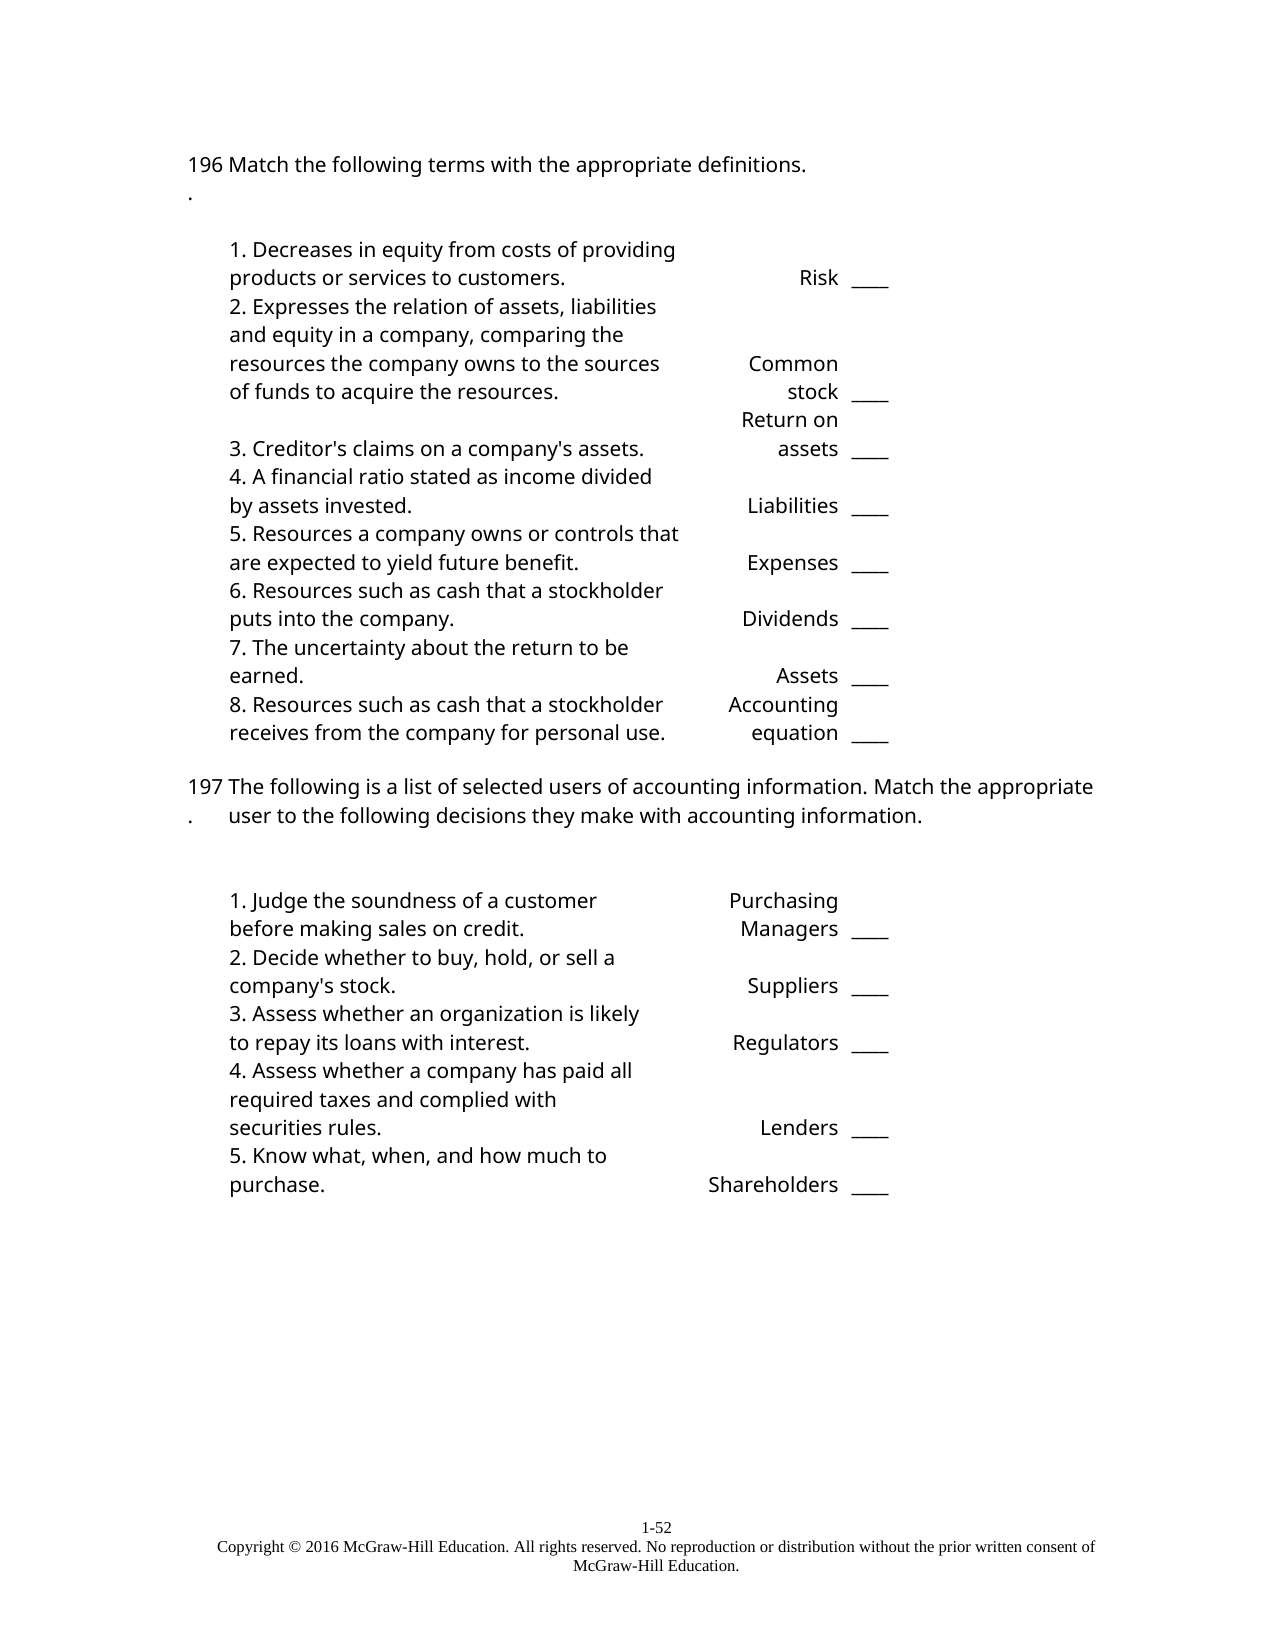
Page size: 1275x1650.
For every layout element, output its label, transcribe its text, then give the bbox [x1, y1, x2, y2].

table_header The following is a list of selected users of accounting information. Match the appropriate user to the following decisions they make with accounting information. [228, 773, 1125, 1199]
table_header 197. [188, 773, 228, 1199]
table_header Match the following terms with the appropriate definitions. [228, 150, 1125, 747]
table_header 196. [188, 150, 228, 747]
